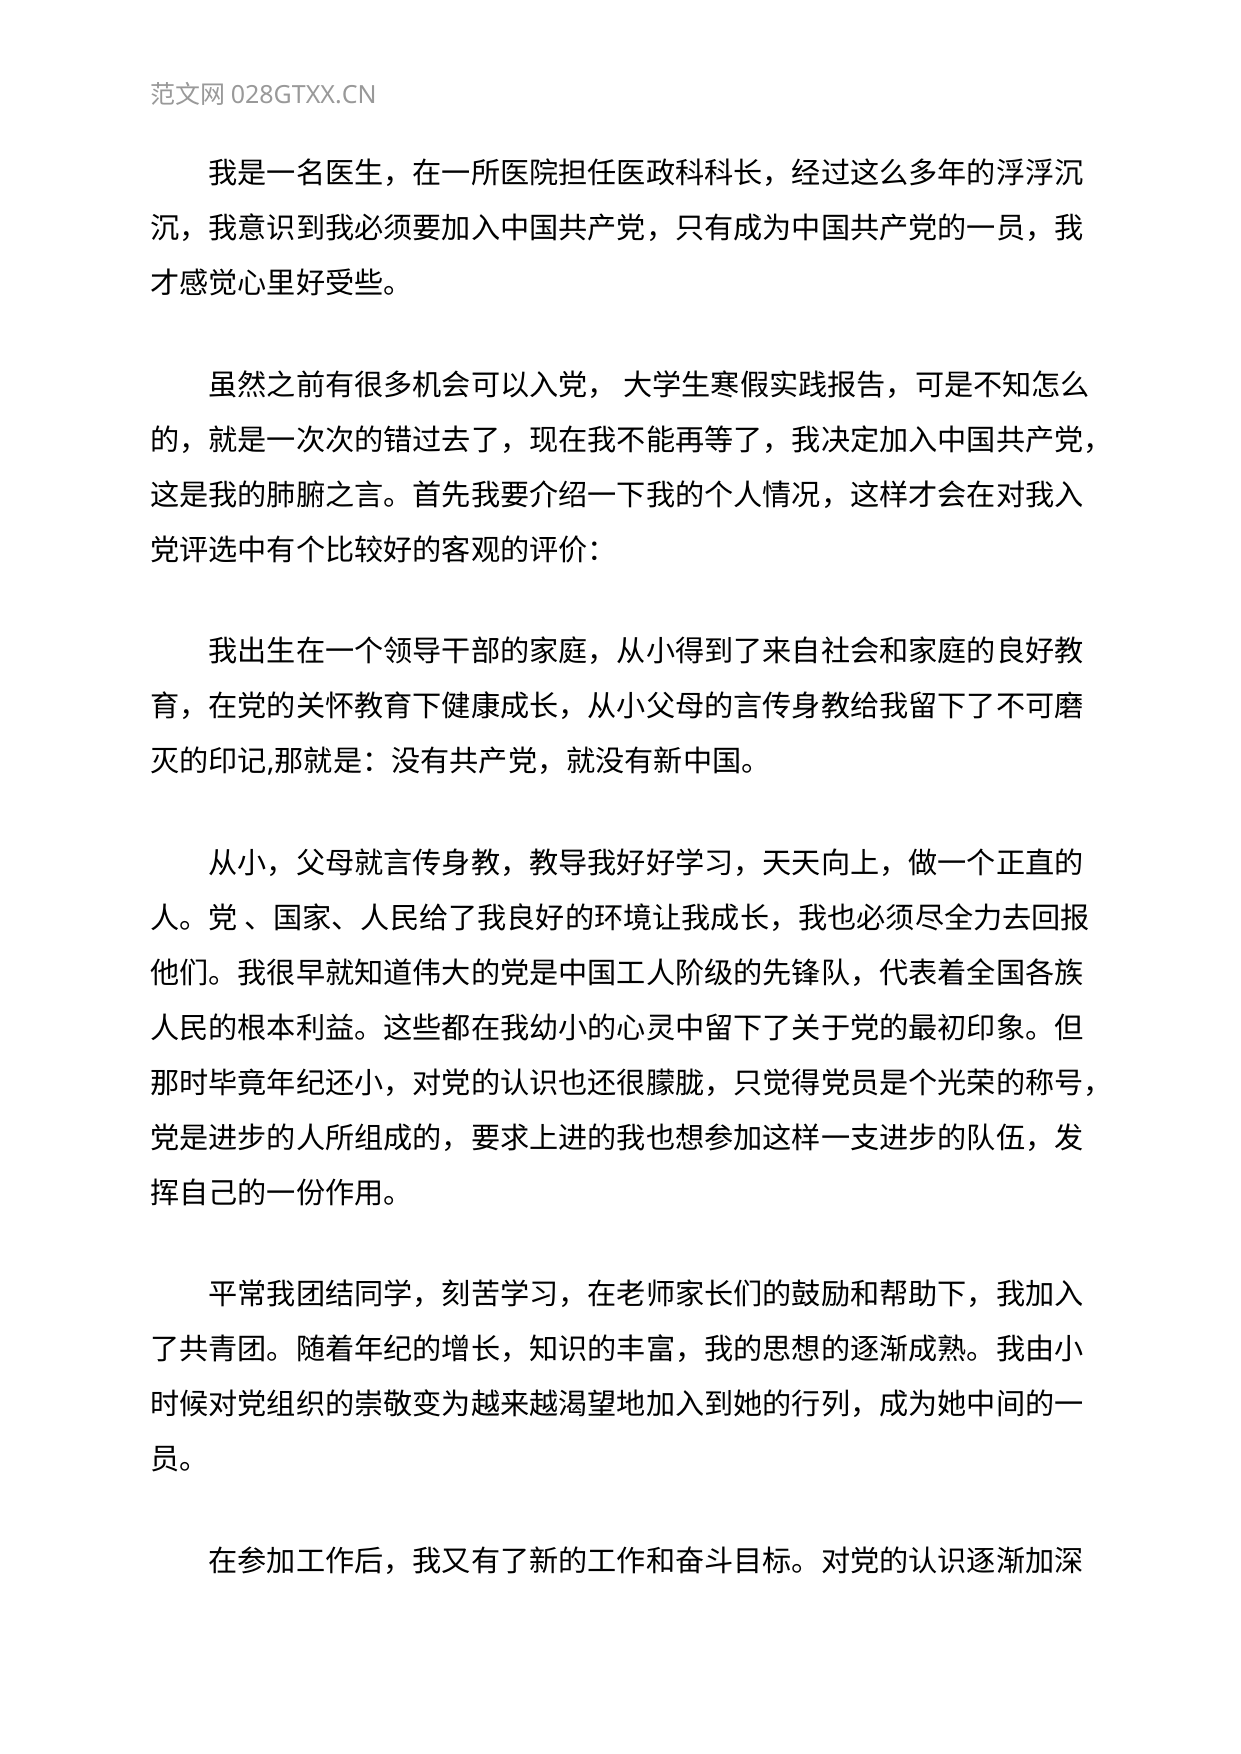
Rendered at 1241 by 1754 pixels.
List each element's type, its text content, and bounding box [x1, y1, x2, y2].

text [150, 1537, 1090, 1580]
text 我出生在一个领导干部的家庭，从小得到了来自社会和家庭的良好教育，在党的关怀教育下健康成长，从小父母的言传身教给我留下了不可磨灭的印记,那就是：没有共产党，就没有新中国。 [150, 628, 1090, 780]
text 平常我团结同学，刻苦学习，在老师家长们的鼓励和帮助下，我加入了共青团。随着年纪的增长，知识的丰富，我的思想的逐渐成熟。我由小时候对党组织的崇敬变为越来越渴望地加入到她的行列，成为她中间的一员。 [150, 1271, 1090, 1478]
text 我是一名医生，在一所医院担任医政科科长，经过这么多年的浮浮沉沉，我意识到我必须要加入中国共产党，只有成为中国共产党的一员，我才感觉心里好受些。 [150, 150, 1090, 302]
text 从小，父母就言传身教，教导我好好学习，天天向上，做一个正直的人。党 、国家、人民给了我良好的环境让我成长，我也必须尽全力去回报他们。我很早就知道伟大的党是中国工人阶级的先锋队，代表着全国各族人民的根本利益。这些都在我幼小的心灵中留下了关于党的最初印象。但那时毕竟年纪还小，对党的认识也还很朦胧，只觉得党员是个光荣的称号，党是进步的人所组成的，要求上进的我也想参加这样一支进步的队伍，发挥自己的一份作用。 [150, 840, 1090, 1211]
text 虽然之前有很多机会可以入党， 大学生寒假实践报告，可是不知怎么的，就是一次次的错过去了，现在我不能再等了，我决定加入中国共产党，这是我的肺腑之言。首先我要介绍一下我的个人情况，这样才会在对我入党评选中有个比较好的客观的评价： [150, 362, 1090, 568]
